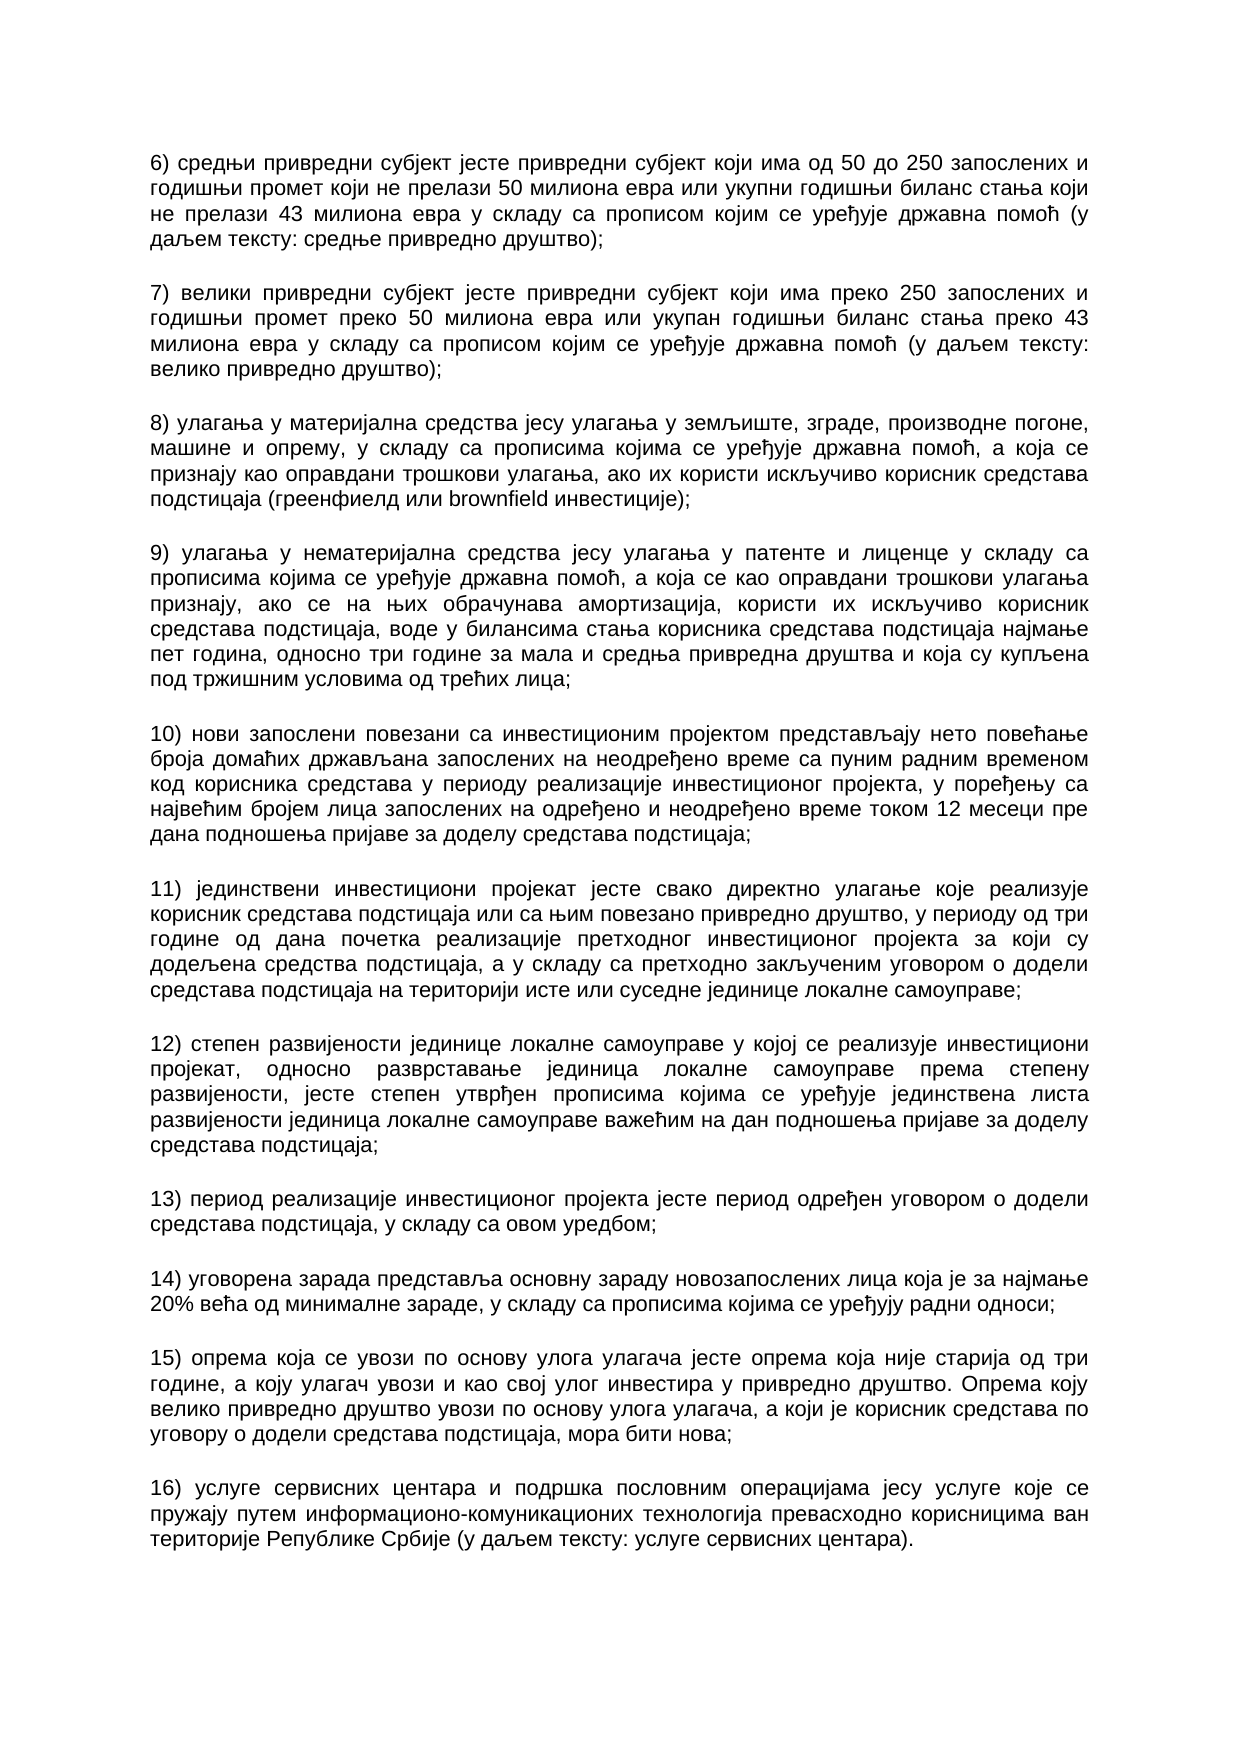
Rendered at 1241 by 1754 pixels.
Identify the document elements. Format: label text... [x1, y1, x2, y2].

text 14) уговорена зарада представља основну зараду новозапослених лица која је за најмање 20% већа од минималне зараде, у складу са прописима којима се уређују радни односи; [150, 1266, 1090, 1316]
text 15) опрема која се увози по основу улога улагача јесте опрема која није старија од три године, а коју улагач увози и као свој улог инвестира у привредно друштво. Опрема коју велико привредно друштво увози по основу улога улагача, а који је корисник средстава по уговору о додели средстава подстицаја, мора бити нова; [150, 1345, 1090, 1446]
text 11) јединствени инвестициони пројекат јесте свако директно улагање које реализује корисник средстава подстицаја или са њим повезано привредно друштво, у периоду од три године од дана почетка реализације претходног инвестиционог пројекта за који су додељена средства подстицаја, а у складу са претходно закљученим уговором о додели средстава подстицаја на територији исте или суседне јединице локалне самоуправе; [150, 876, 1090, 1002]
text 10) нови запослени повезани са инвестиционим пројектом представљају нето повећање броја домаћих држављана запослених на неодређено време са пуним радним временом код корисника средстава у периоду реализације инвестиционог пројекта, у поређењу са највећим бројем лица запослених на одређено и неодређено време током 12 месеци пре дана подношења пријаве за доделу средстава подстицаја; [150, 720, 1090, 846]
text 7) велики привредни субјект јесте привредни субјект који има преко 250 запослених и годишњи промет преко 50 милиона евра или укупан годишњи биланс стања преко 43 милиона евра у складу са прописом којим се уређује државна помоћ (у даљем тексту: велико привредно друштво); [150, 280, 1090, 381]
text 13) период реализације инвестиционог пројекта јесте период одређен уговором о додели средстава подстицаја, у складу са овом уредбом; [150, 1186, 1090, 1236]
text 12) степен развијености јединице локалне самоуправе у којој се реализује инвестициони пројекат, односно разврставање јединица локалне самоуправе према степену развијености, јесте степен утврђен прописима којима се уређује јединствена листа развијености јединица локалне самоуправе важећим на дан подношења пријаве за доделу средстава подстицаја; [150, 1031, 1090, 1157]
text 6) средњи привредни субјект јесте привредни субјект који има од 50 до 250 запослених и годишњи промет који не прелази 50 милиона евра или укупни годишњи биланс стања који не прелази 43 милиона евра у складу са прописом којим се уређује државна помоћ (у даљем тексту: средње привредно друштво); [150, 150, 1090, 251]
text 9) улагања у нематеријална средства јесу улагања у патенте и лиценце у складу са прописима којима се уређује државна помоћ, а која се као оправдани трошкови улагања признају, ако се на њих обрачунава амортизација, користи их искључиво корисник средстава подстицаја, воде у билансима стања корисника средстава подстицаја најмање пет година, односно три године за мала и средња привредна друштва и која су купљена под тржишним условима од трећих лица; [150, 540, 1090, 691]
text 8) улагања у материјална средства јесу улагања у земљиште, зграде, производне погоне, машине и опрему, у складу са прописима којима се уређује државна помоћ, а која се признају као оправдани трошкови улагања, ако их користи искључиво корисник средстава подстицаја (греенфиелд или brownfield инвестиције); [150, 410, 1090, 511]
text 16) услуге сервисних центара и подршка пословним операцијама јесу услуге које се пружају путем информационо-комуникационих технологија превасходно корисницима ван територије Републике Србије (у даљем тексту: услуге сервисних центара). [150, 1475, 1090, 1551]
